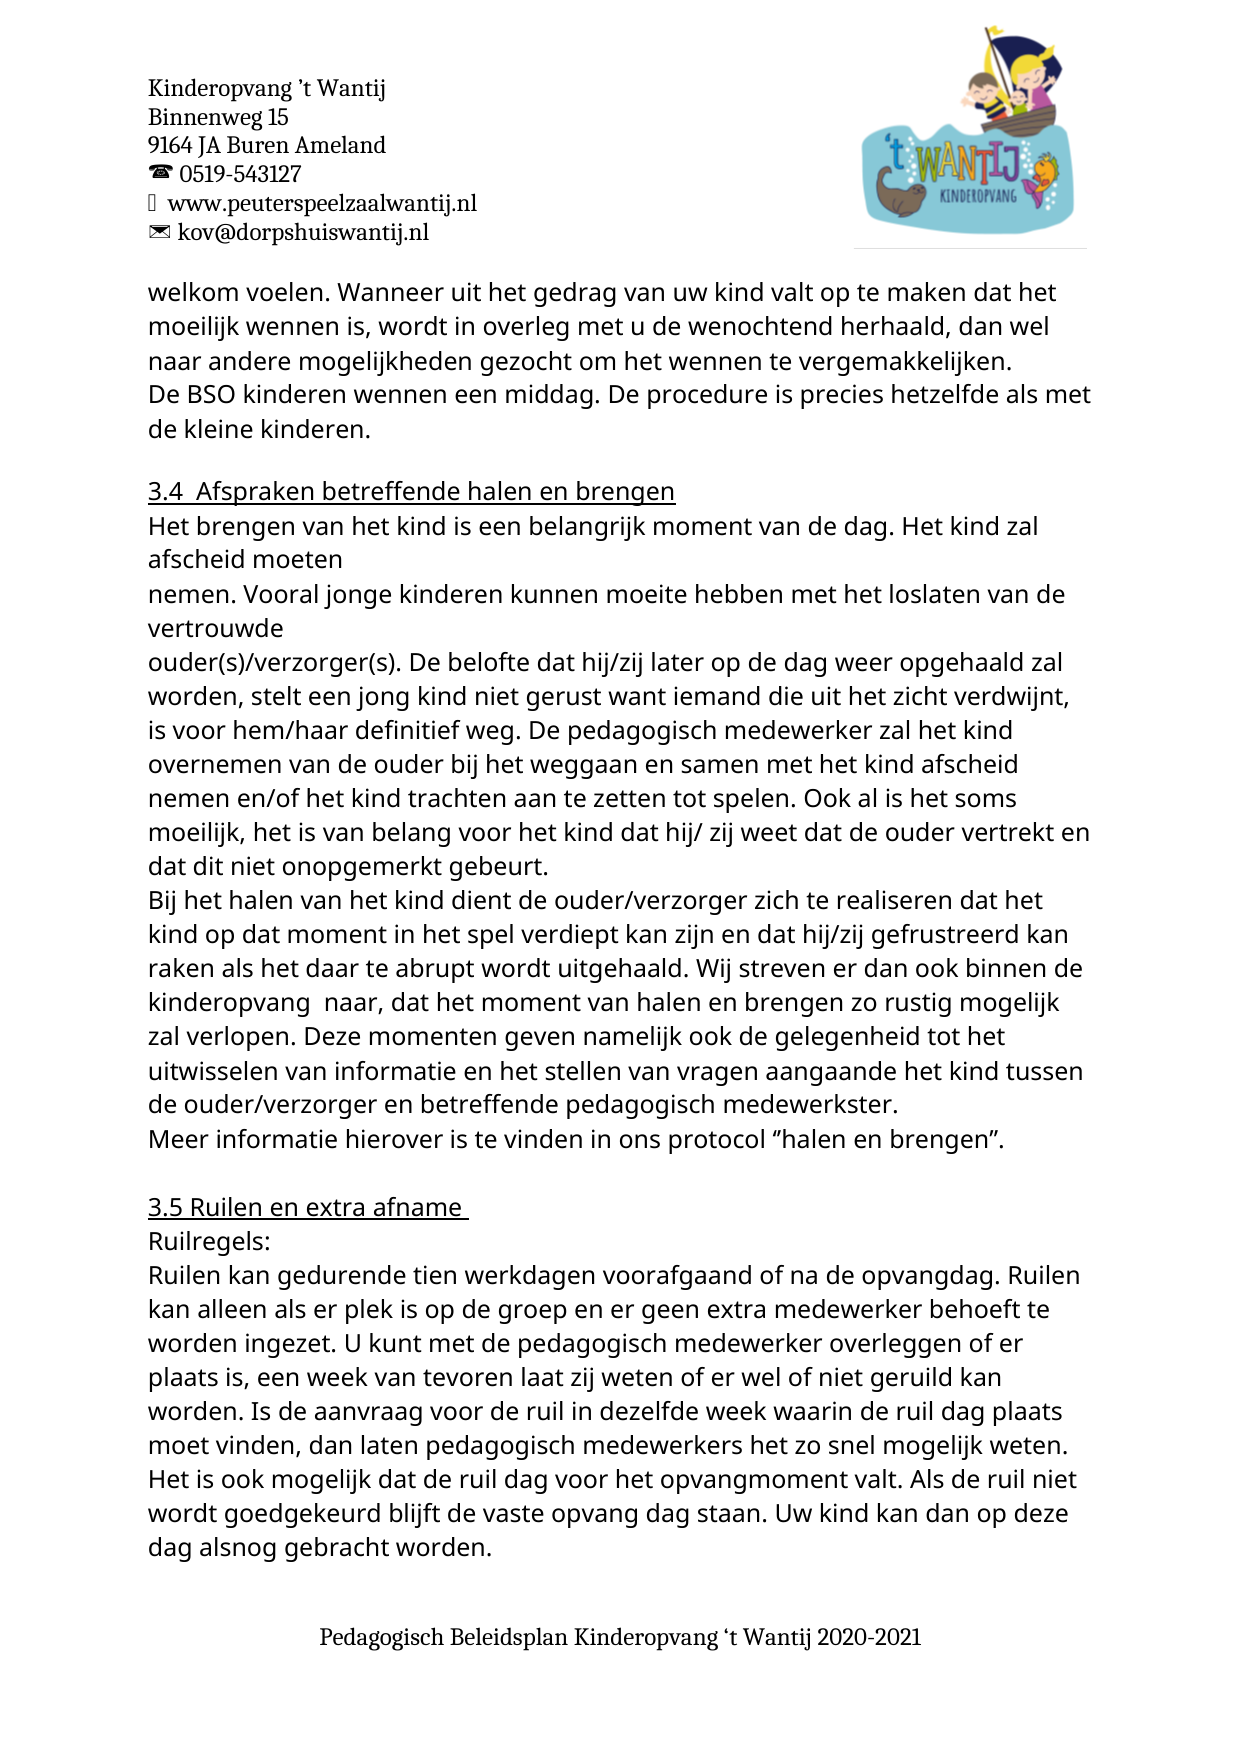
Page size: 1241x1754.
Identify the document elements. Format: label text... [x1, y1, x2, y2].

text Bij het halen van het kind dient de ouder/verzorger zich te realiseren dat het kind op dat moment in het spel verdiept kan zijn en dat hij/zij gefrustreerd kan raken als het daar te abrupt wordt uitgehaald. Wij streven er dan ook binnen de kinderopvang naar, dat het moment van halen en brengen zo rustig mogelijk zal verlopen. Deze momenten geven namelijk ook de gelegenheid tot het uitwisselen van informatie en het stellen van vragen aangaande het kind tussen de ouder/verzorger en betreffende pedagogisch medewerkster. [148, 883, 1093, 1121]
text Meer informatie hierover is te vinden in ons protocol ‘’halen en brengen’’. [148, 1121, 1093, 1155]
text 3.5 Ruilen en extra afname [148, 1189, 1093, 1223]
text ouder(s)/verzorger(s). De belofte dat hij/zij later op de dag weer opgehaald zal worden, stelt een jong kind niet gerust want iemand die uit het zicht verdwijnt, is voor hem/haar definitief weg. De pedagogisch medewerker zal het kind overnemen van de ouder bij het weggaan en samen met het kind afscheid nemen en/of het kind trachten aan te zetten tot spelen. Ook al is het soms moeilijk, het is van belang voor het kind dat hij/ zij weet dat de ouder vertrekt en dat dit niet onopgemerkt gebeurt. [148, 644, 1093, 883]
text De BSO kinderen wennen een middag. De procedure is precies hetzelfde als met de kleine kinderen. [148, 377, 1093, 445]
text 3.4 Afspraken betreffende halen en brengen [148, 474, 1093, 508]
text nemen. Vooral jonge kinderen kunnen moeite hebben met het loslaten van de vertrouwde [148, 576, 1093, 644]
text Ruilregels: [148, 1223, 1093, 1257]
text Het brengen van het kind is een belangrijk moment van de dag. Het kind zal afscheid moeten [148, 508, 1093, 576]
picture [852, 12, 1087, 247]
